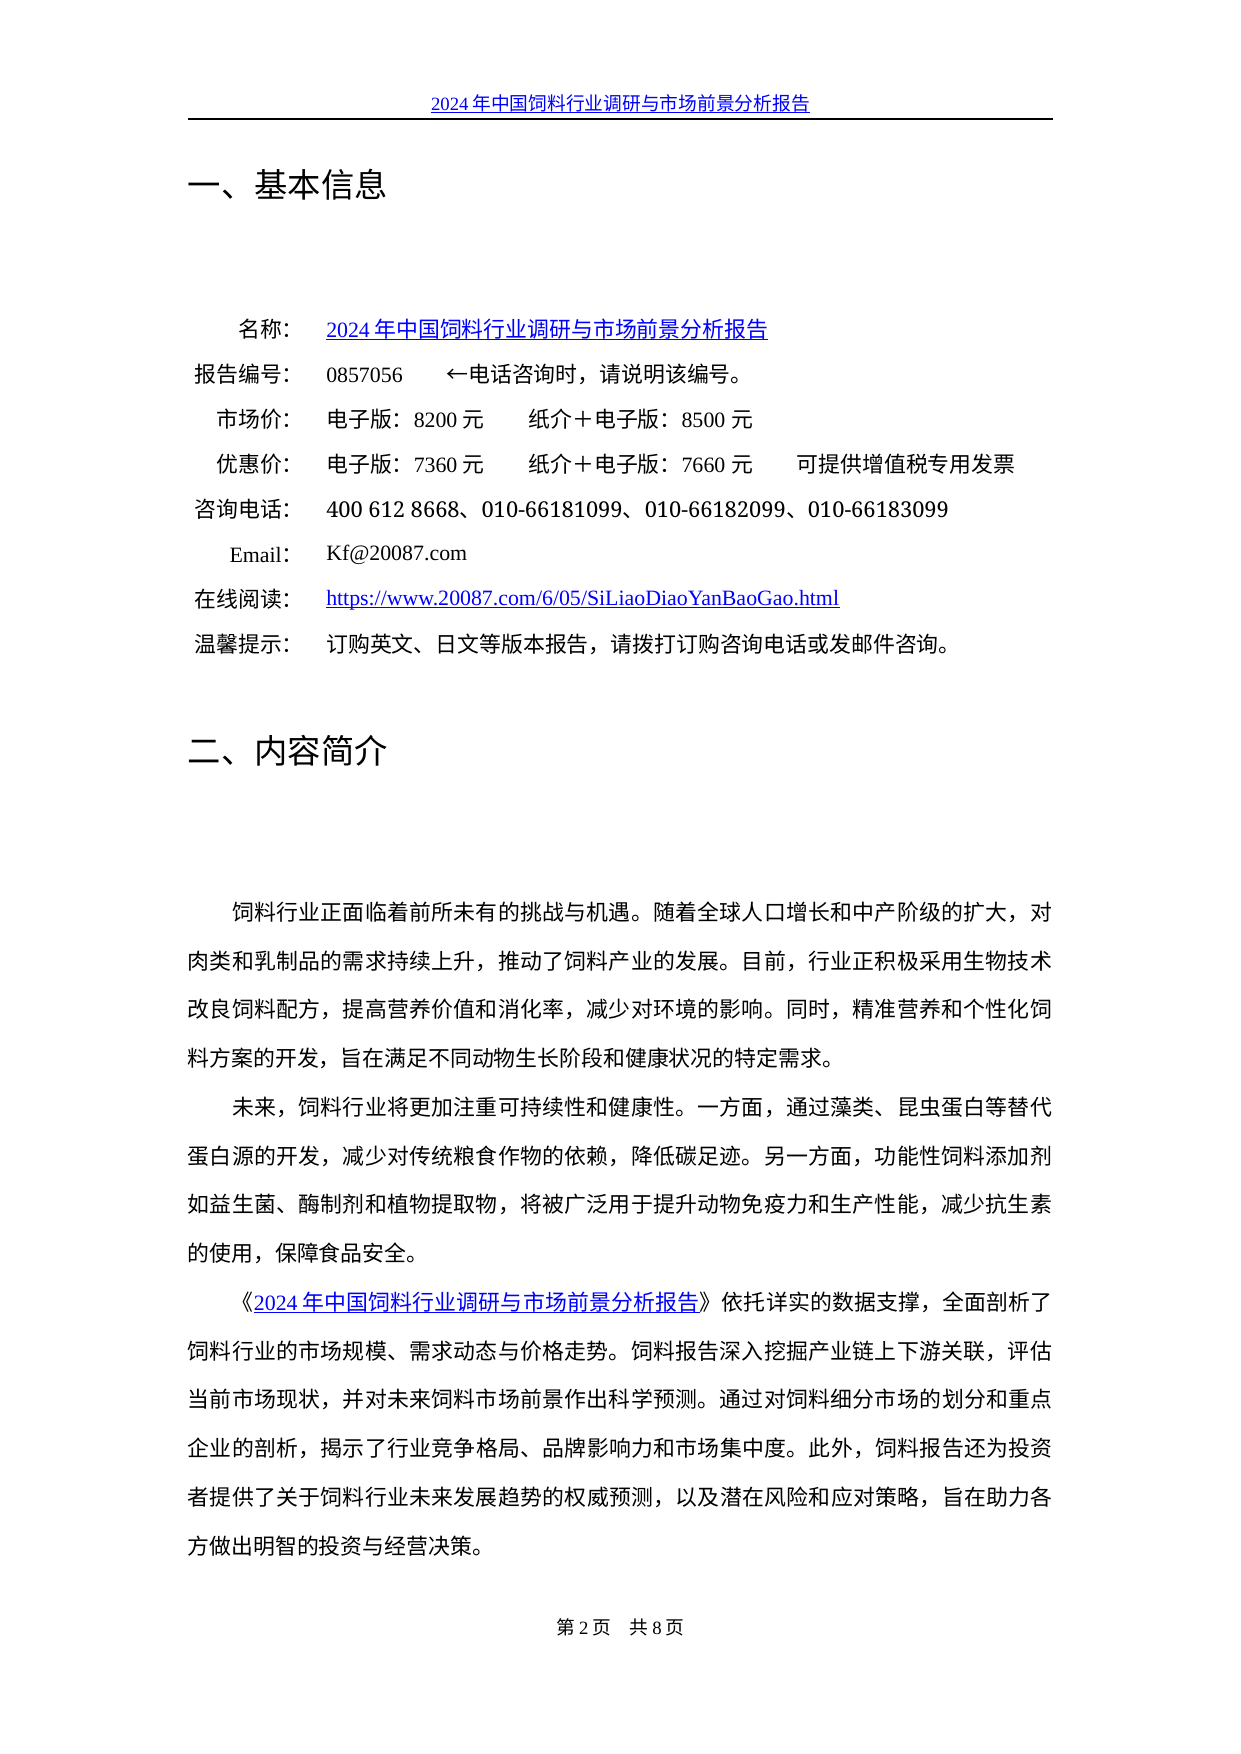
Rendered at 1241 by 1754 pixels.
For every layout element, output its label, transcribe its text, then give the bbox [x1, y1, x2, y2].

table_header 名称： [167, 312, 315, 357]
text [187, 894, 1053, 1561]
table_cell [315, 582, 1073, 627]
title 二、内容简介 [187, 717, 1053, 782]
table_cell 电子版：8200 元 纸介＋电子版：8500 元 [315, 402, 1073, 447]
table_cell 市场价： [167, 402, 315, 447]
title 一、基本信息 [187, 150, 1053, 215]
table_cell Kf@20087.com [315, 537, 1073, 582]
table_cell 电子版：7360 元 纸介＋电子版：7660 元 可提供增值税专用发票 [315, 447, 1073, 492]
table_cell 温馨提示： [167, 627, 315, 672]
table_cell 报告编号： [167, 357, 315, 402]
table_cell 订购英文、日文等版本报告，请拨打订购咨询电话或发邮件咨询。 [315, 627, 1073, 672]
table_cell 优惠价： [167, 447, 315, 492]
table_cell Email： [167, 537, 315, 582]
table_cell 在线阅读： [167, 582, 315, 627]
table_cell 咨询电话： [167, 492, 315, 537]
table_cell 0857056 ←电话咨询时，请说明该编号。 [315, 357, 1073, 402]
table_header 2024年中国饲料行业调研与市场前景分析报告 [315, 312, 1073, 357]
table_cell 400 612 8668、010-66181099、010-66182099、010-66183099 [315, 492, 1073, 537]
